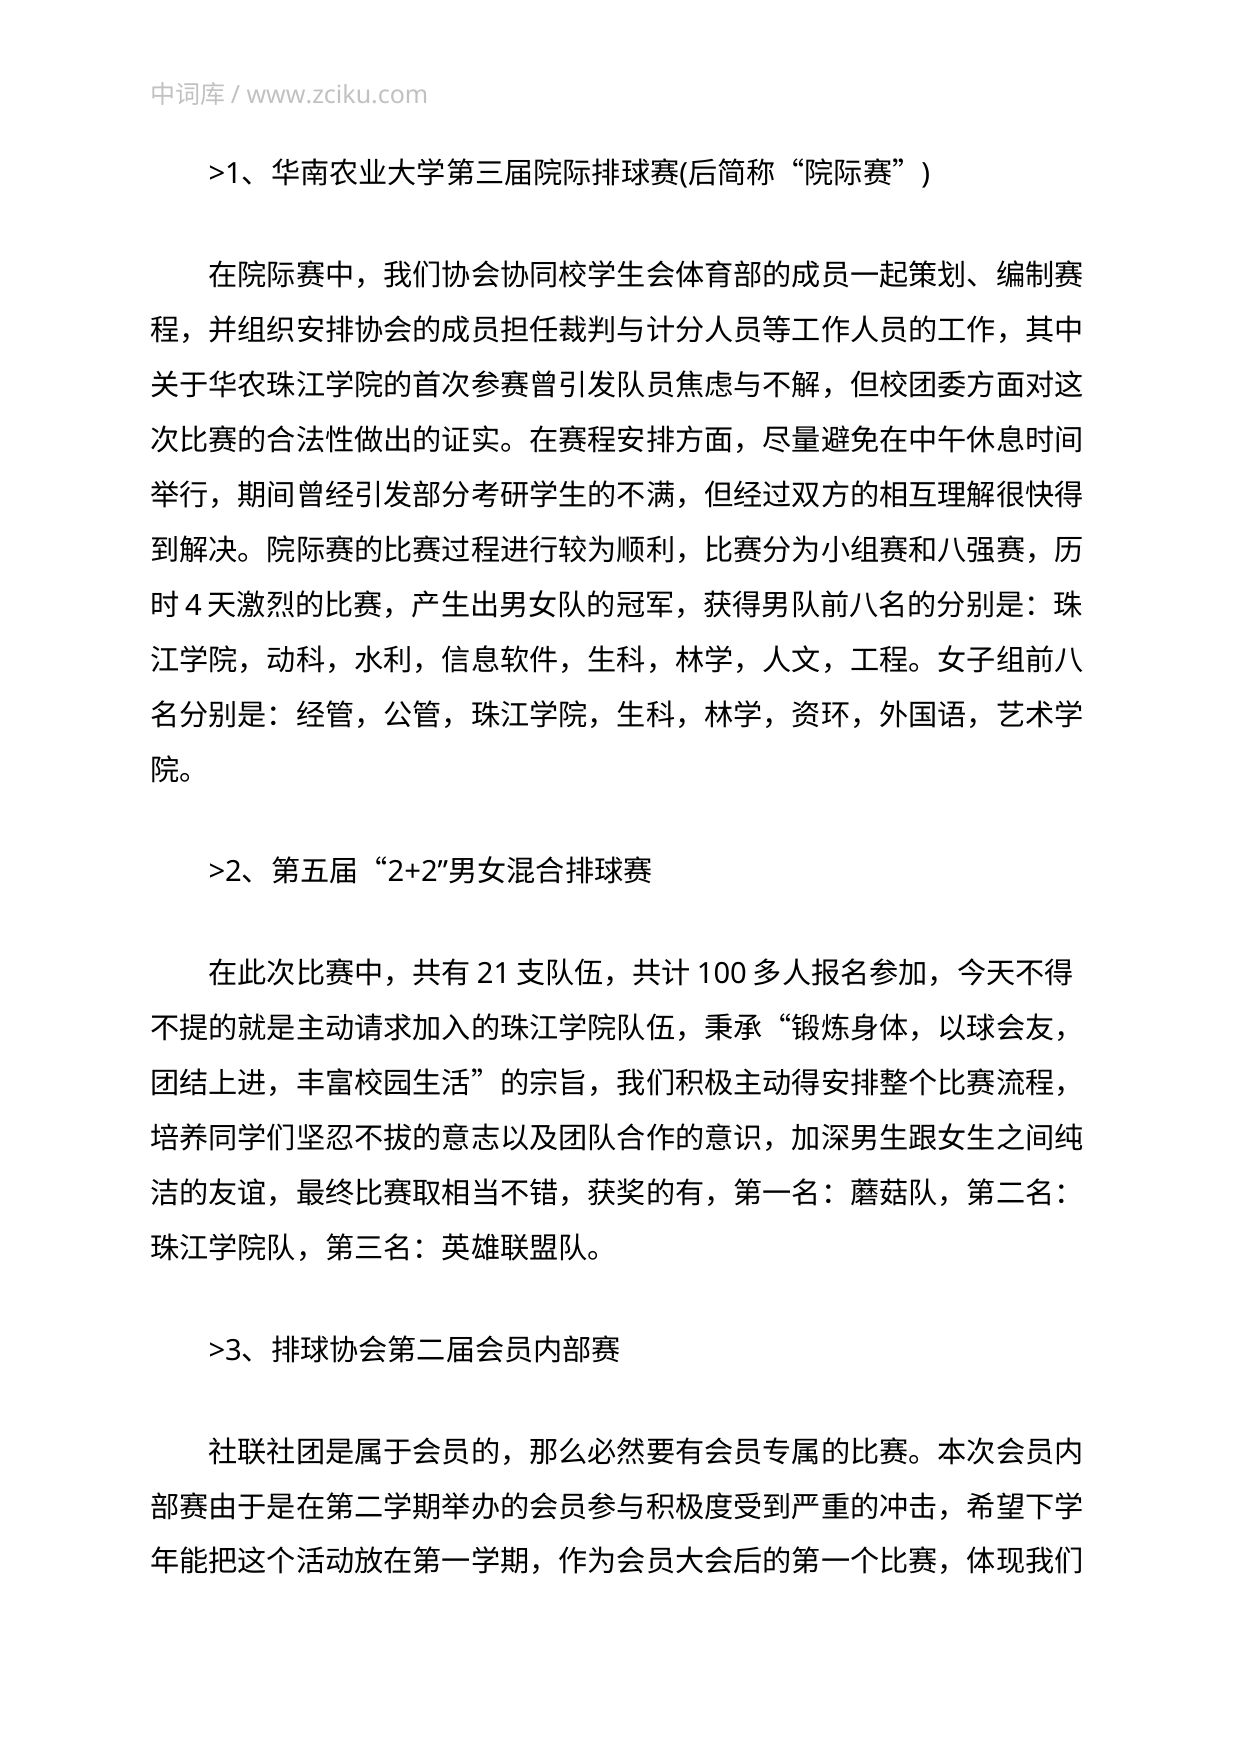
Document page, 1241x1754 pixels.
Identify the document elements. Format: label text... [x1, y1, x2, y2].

text >1、华南农业大学第三届院际排球赛(后简称“院际赛”) [150, 150, 1090, 192]
text >3、排球协会第二届会员内部赛 [150, 1326, 1090, 1369]
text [150, 1428, 1090, 1580]
text 在此次比赛中，共有21支队伍，共计100多人报名参加，今天不得不提的就是主动请求加入的珠江学院队伍，秉承“锻炼身体，以球会友，团结上进，丰富校园生活”的宗旨，我们积极主动得安排整个比赛流程，培养同学们坚忍不拔的意志以及团队合作的意识，加深男生跟女生之间纯洁的友谊，最终比赛取相当不错，获奖的有，第一名：蘑菇队，第二名：珠江学院队，第三名：英雄联盟队。 [150, 950, 1090, 1267]
text >2、第五届“2+2”男女混合排球赛 [150, 848, 1090, 890]
text 在院际赛中，我们协会协同校学生会体育部的成员一起策划、编制赛程，并组织安排协会的成员担任裁判与计分人员等工作人员的工作，其中关于华农珠江学院的首次参赛曾引发队员焦虑与不解，但校团委方面对这次比赛的合法性做出的证实。在赛程安排方面，尽量避免在中午休息时间举行，期间曾经引发部分考研学生的不满，但经过双方的相互理解很快得到解决。院际赛的比赛过程进行较为顺利，比赛分为小组赛和八强赛，历时4天激烈的比赛，产生出男女队的冠军，获得男队前八名的分别是：珠江学院，动科，水利，信息软件，生科，林学，人文，工程。女子组前八名分别是：经管，公管，珠江学院，生科，林学，资环，外国语，艺术学院。 [150, 252, 1090, 788]
